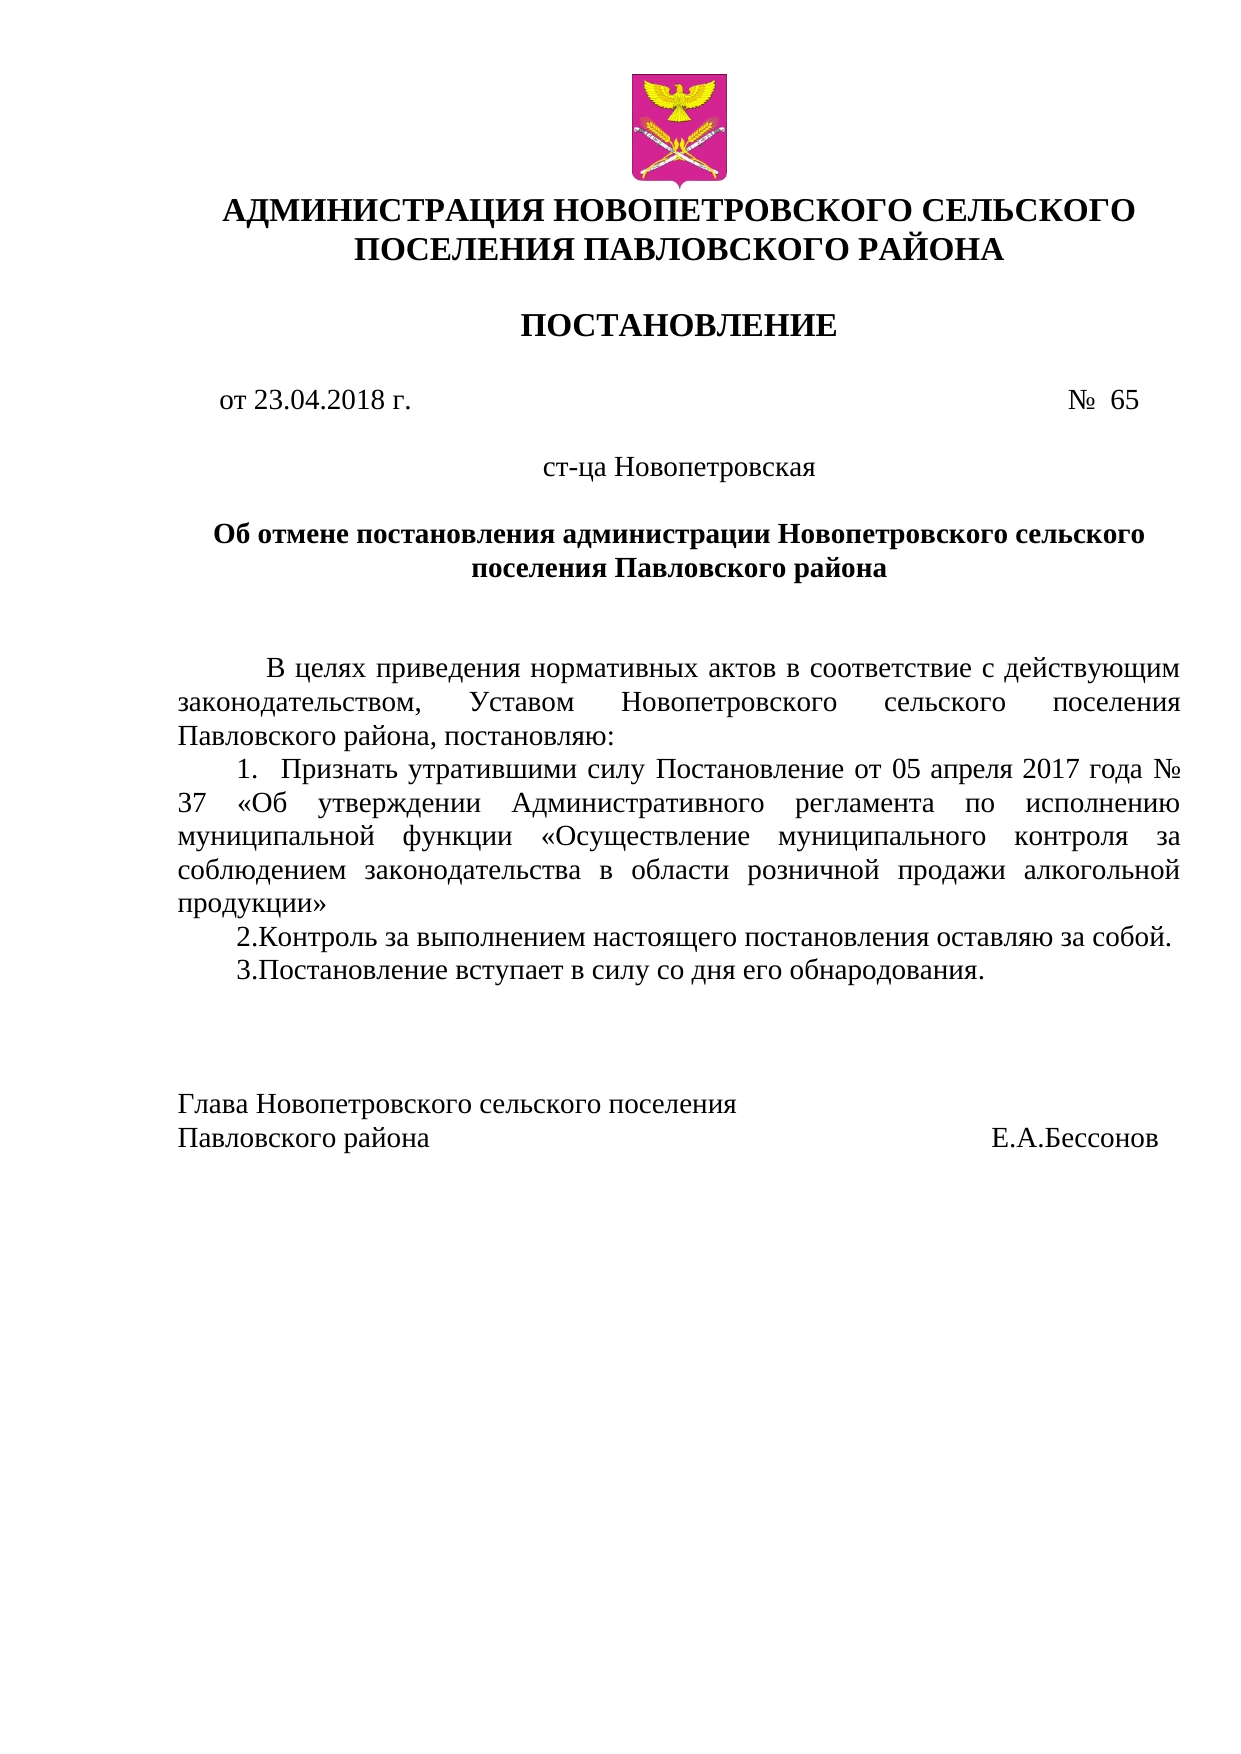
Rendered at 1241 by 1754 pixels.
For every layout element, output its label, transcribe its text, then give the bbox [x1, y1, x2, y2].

title ПОСТАНОВЛЕНИЕ [177, 306, 1181, 344]
text Об отмене постановления администрации Новопетровского сельского поселения Павловского района [177, 516, 1181, 583]
text В целях приведения нормативных актов в соответствие с действующим законодательством, Уставом Новопетровского сельского поселения Павловского района, постановляю: [177, 651, 1181, 751]
title от 23.04.2018 г. № 65 [177, 382, 1181, 416]
list Признать утратившими силу Постановление от 05 апреля 2017 года № 37 «Об утверждении Административного регламента по исполнению муниципальной функции «Осуществление муниципального контроля за соблюдением законодательства в области розничной продажи алкогольной продукции» [177, 751, 1181, 919]
text Глава Новопетровского сельского поселения [177, 1087, 1181, 1120]
text Павловского района Е.А.Бессонов [177, 1120, 1181, 1154]
text ст-ца Новопетровская [177, 449, 1181, 483]
picture [632, 74, 727, 191]
text 3.Постановление вступает в силу со дня его обнародования. [177, 952, 1181, 986]
text 2.Контроль за выполнением настоящего постановления оставляю за собой. [177, 919, 1181, 952]
subtitle АДМИНИСТРАЦИЯ НОВОПЕТРОВСКОГО СЕЛЬСКОГО ПОСЕЛЕНИЯ ПАВЛОВСКОГО РАЙОНА [177, 191, 1181, 267]
